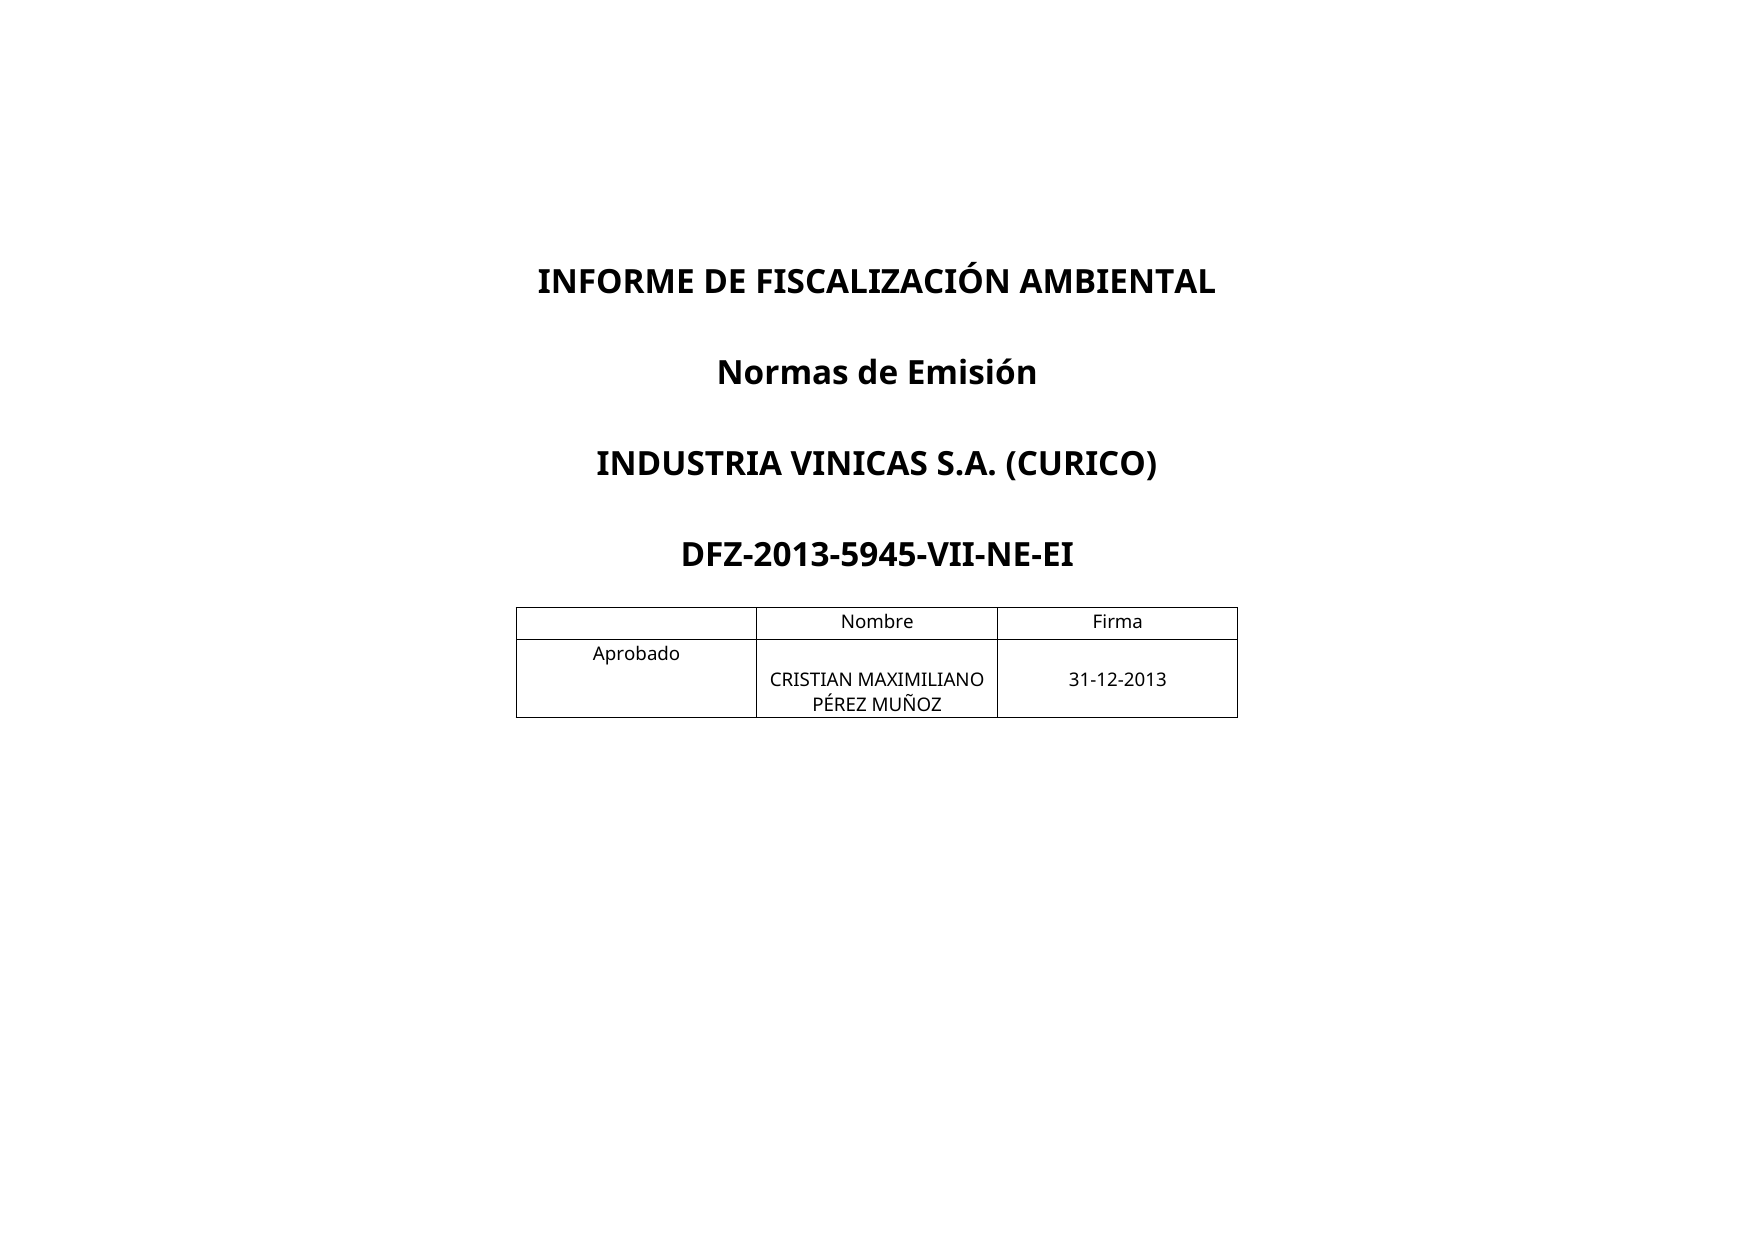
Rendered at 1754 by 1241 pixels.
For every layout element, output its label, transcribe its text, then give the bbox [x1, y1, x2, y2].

table_cell Aprobado [517, 640, 756, 717]
text INFORME DE FISCALIZACIÓN AMBIENTAL [150, 212, 1604, 303]
table_header Nombre [757, 608, 997, 639]
table_cell CRISTIAN MAXIMILIANO PÉREZ MUÑOZ [757, 640, 997, 717]
table_header [517, 608, 756, 639]
table_header Firma [998, 608, 1237, 639]
table_cell 31-12-2013 [998, 640, 1237, 717]
text Normas de Emisión [150, 303, 1604, 394]
text INDUSTRIA VINICAS S.A. (CURICO) [150, 394, 1604, 485]
text DFZ-2013-5945-VII-NE-EI [150, 485, 1604, 576]
